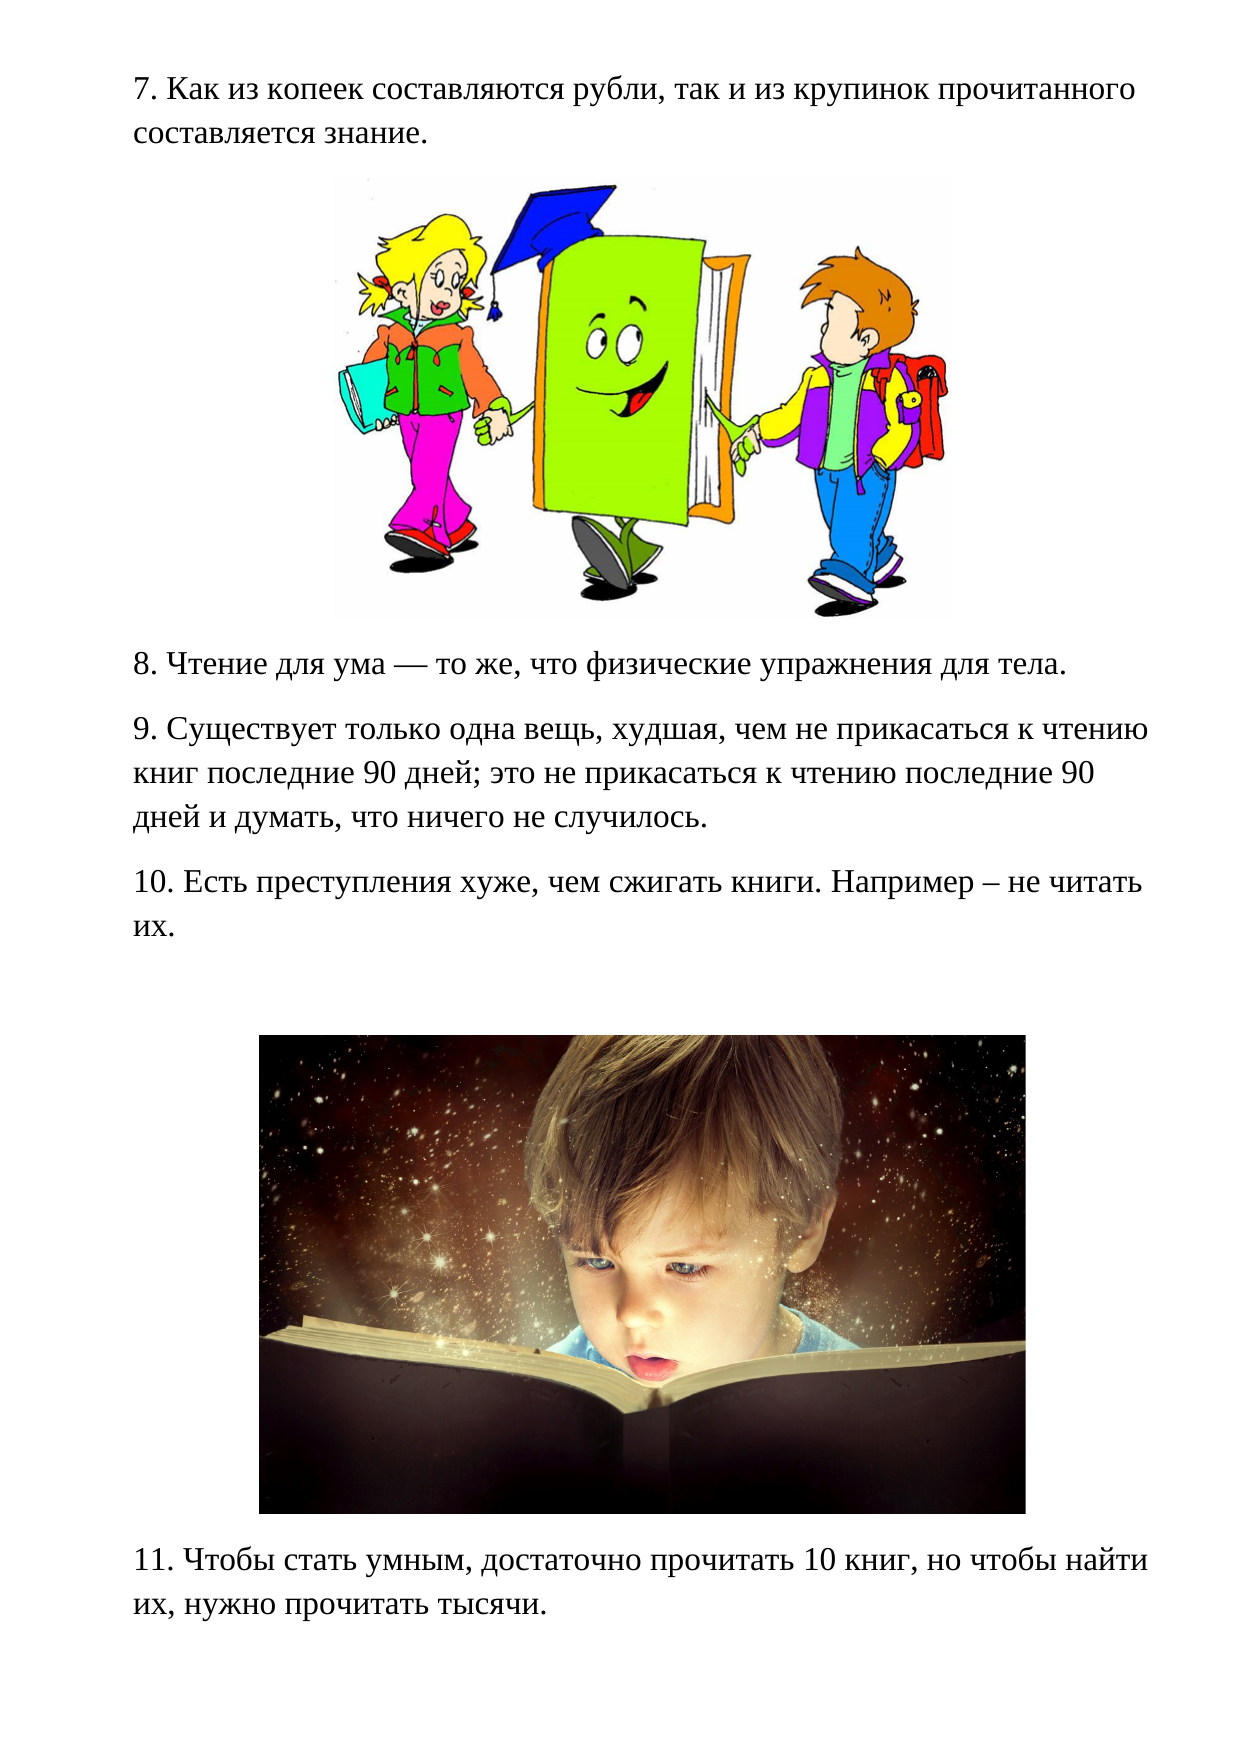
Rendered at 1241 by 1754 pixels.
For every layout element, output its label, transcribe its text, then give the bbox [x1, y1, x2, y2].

text 10. Есть преступления хуже, чем сжигать книги. Например – не читать их. [133, 861, 1152, 943]
text 11. Чтобы стать умным, достаточно прочитать 10 книг, но чтобы найти их, нужно прочитать тысячи. [133, 1539, 1152, 1621]
text 9. Существует только одна вещь, худшая, чем не прикасаться к чтению книг последние 90 дней; это не прикасаться к чтению последние 90 дней и думать, что ничего не случилось. [133, 708, 1152, 834]
picture [259, 1035, 1026, 1514]
text 7. Как из копеек составляются рубли, так и из крупинок прочитанного составляется знание. [133, 72, 1152, 151]
text 8. Чтение для ума — то же, что физические упражнения для тела. [133, 643, 1152, 681]
picture [333, 177, 952, 619]
